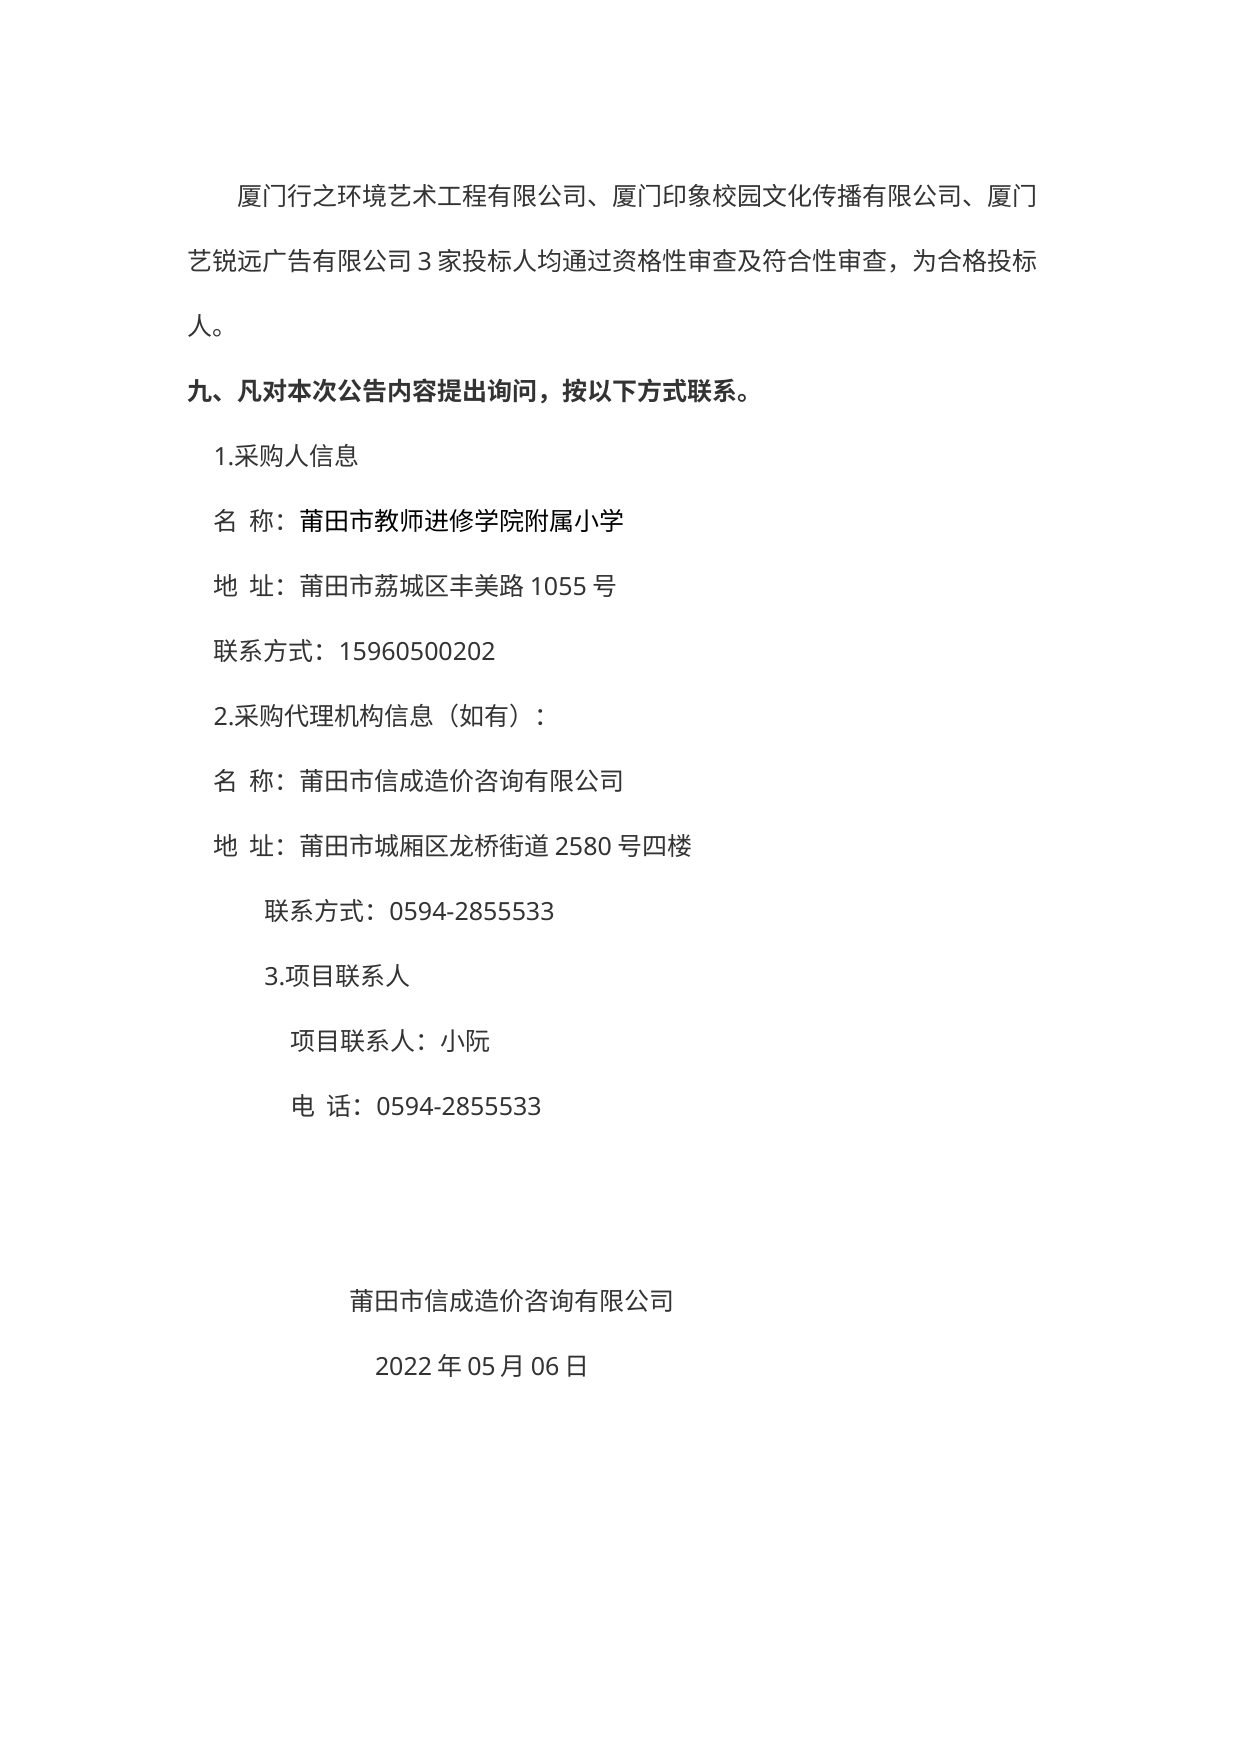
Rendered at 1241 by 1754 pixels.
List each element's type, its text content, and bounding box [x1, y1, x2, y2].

text 名 称：莆田市教师进修学院附属小学 [187, 487, 1053, 552]
text 厦门行之环境艺术工程有限公司、厦门印象校园文化传播有限公司、厦门艺锐远广告有限公司3家投标人均通过资格性审查及符合性审查，为合格投标人。 [187, 162, 1053, 357]
text 电 话：0594-2855533 [187, 1072, 1053, 1137]
text 2.采购代理机构信息（如有）： [187, 682, 1053, 747]
text 九、凡对本次公告内容提出询问，按以下方式联系。 [187, 357, 1053, 422]
text 地 址：莆田市城厢区龙桥街道2580号四楼 [187, 812, 1053, 877]
text 1.采购人信息 [187, 422, 1053, 487]
text 2022年05月06日 [187, 1332, 1053, 1397]
text 莆田市信成造价咨询有限公司 [187, 1267, 1053, 1332]
text 3.项目联系人 [187, 942, 1053, 1007]
text 联系方式：15960500202 [187, 617, 1053, 682]
text 名 称：莆田市信成造价咨询有限公司 [187, 747, 1053, 812]
text 联系方式：0594-2855533 [187, 877, 1053, 942]
text 项目联系人：小阮 [187, 1007, 1053, 1072]
text 地 址：莆田市荔城区丰美路1055号 [187, 552, 1053, 617]
